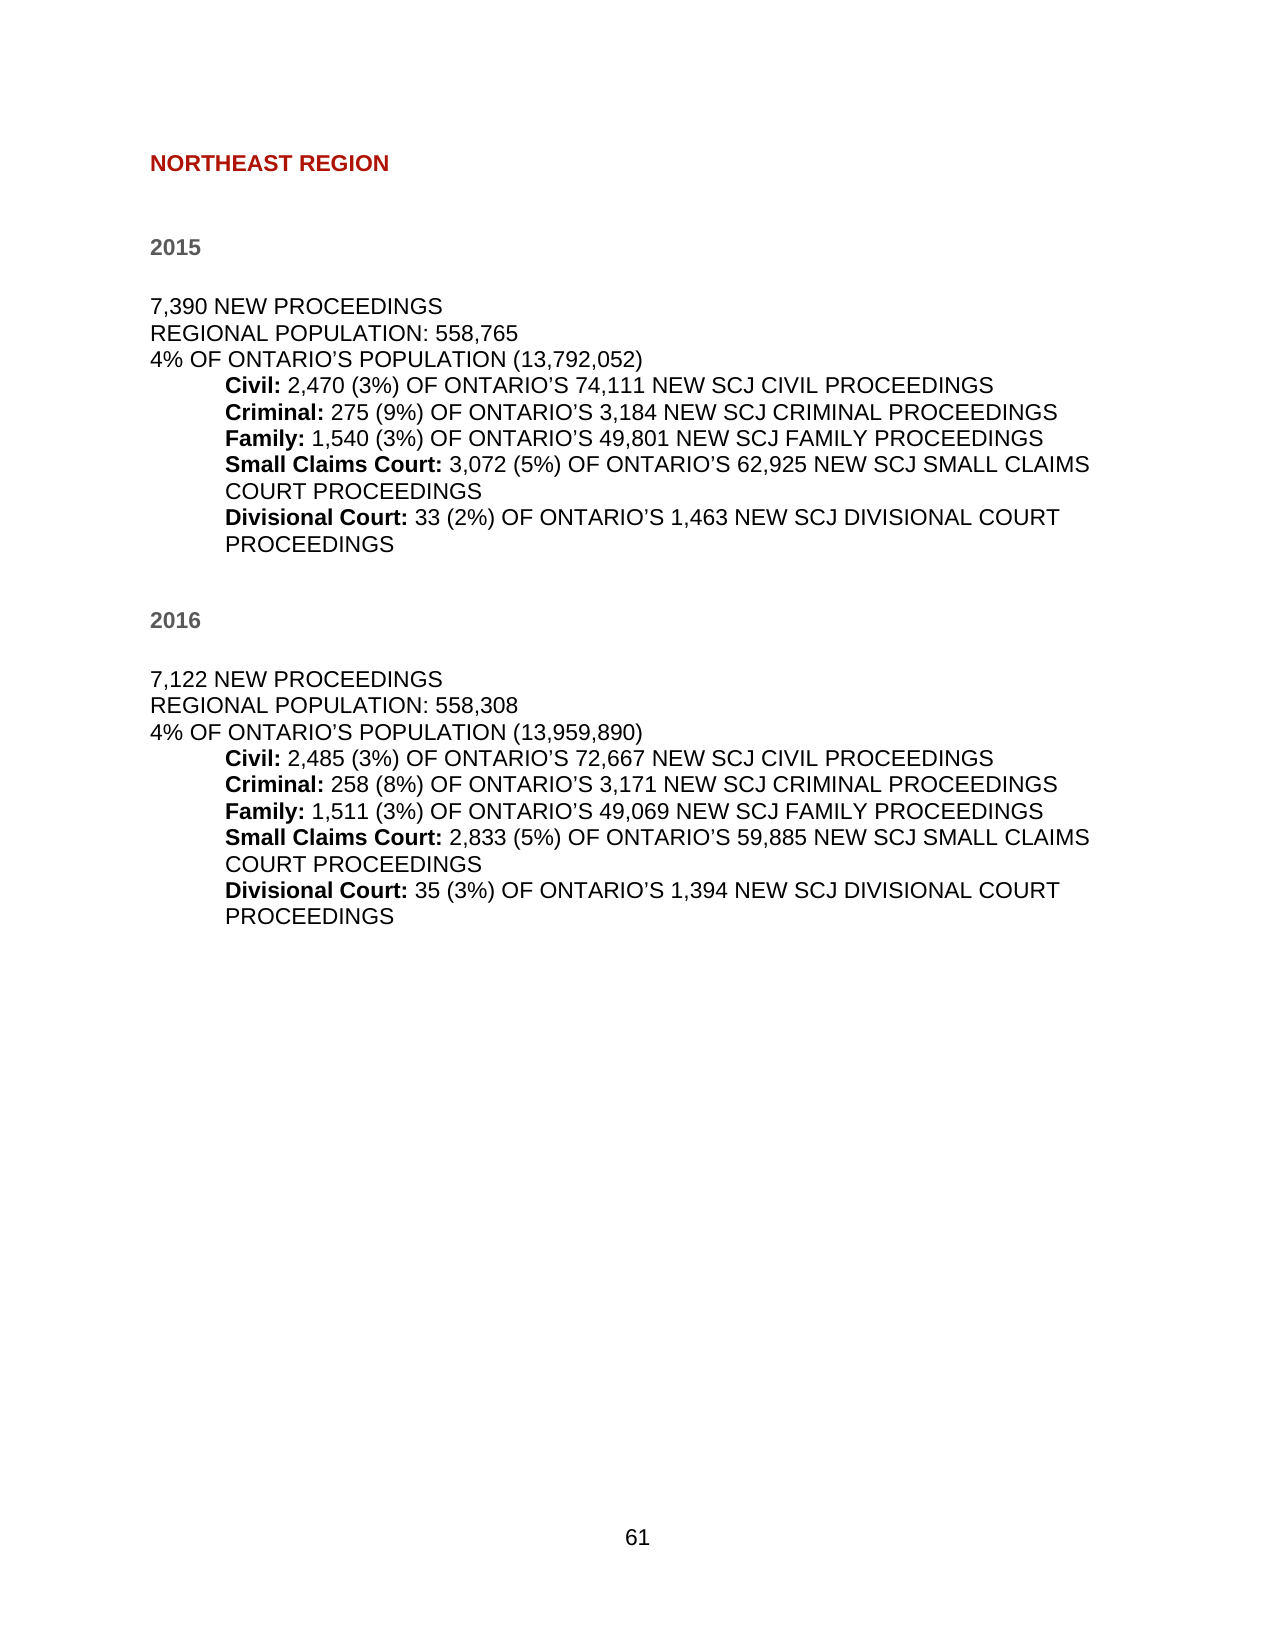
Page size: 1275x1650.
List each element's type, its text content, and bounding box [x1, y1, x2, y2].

text Civil: 2,485 (3%) OF ONTARIO’S 72,667 NEW SCJ CIVIL PROCEEDINGS [225, 745, 1125, 771]
text 4% OF ONTARIO’S POPULATION (13,792,052) [150, 346, 1125, 372]
subtitle 2016 [150, 607, 1125, 633]
text REGIONAL POPULATION: 558,308 [150, 692, 1125, 719]
subtitle 2015 [150, 234, 1125, 261]
text 7,390 NEW PROCEEDINGS [150, 293, 1125, 320]
text Divisional Court: 35 (3%) OF ONTARIO’S 1,394 NEW SCJ DIVISIONAL COURT PROCEEDINGS [225, 877, 1125, 929]
text Divisional Court: 33 (2%) OF ONTARIO’S 1,463 NEW SCJ DIVISIONAL COURT PROCEEDINGS [225, 504, 1125, 557]
text Small Claims Court: 3,072 (5%) OF ONTARIO’S 62,925 NEW SCJ SMALL CLAIMS COURT PROCEEDINGS [225, 451, 1125, 504]
text 4% OF ONTARIO’S POPULATION (13,959,890) [150, 719, 1125, 745]
text Family: 1,511 (3%) OF ONTARIO’S 49,069 NEW SCJ FAMILY PROCEEDINGS [225, 798, 1125, 824]
text REGIONAL POPULATION: 558,765 [150, 320, 1125, 346]
text Criminal: 275 (9%) OF ONTARIO’S 3,184 NEW SCJ CRIMINAL PROCEEDINGS [225, 399, 1125, 425]
text Small Claims Court: 2,833 (5%) OF ONTARIO’S 59,885 NEW SCJ SMALL CLAIMS COURT PROCEEDINGS [225, 824, 1125, 877]
text 7,122 NEW PROCEEDINGS [150, 666, 1125, 692]
text Civil: 2,470 (3%) OF ONTARIO’S 74,111 NEW SCJ CIVIL PROCEEDINGS [225, 372, 1125, 399]
text Family: 1,540 (3%) OF ONTARIO’S 49,801 NEW SCJ FAMILY PROCEEDINGS [225, 425, 1125, 451]
text Criminal: 258 (8%) OF ONTARIO’S 3,171 NEW SCJ CRIMINAL PROCEEDINGS [225, 771, 1125, 798]
subtitle NORTHEAST REGION [150, 150, 1125, 176]
